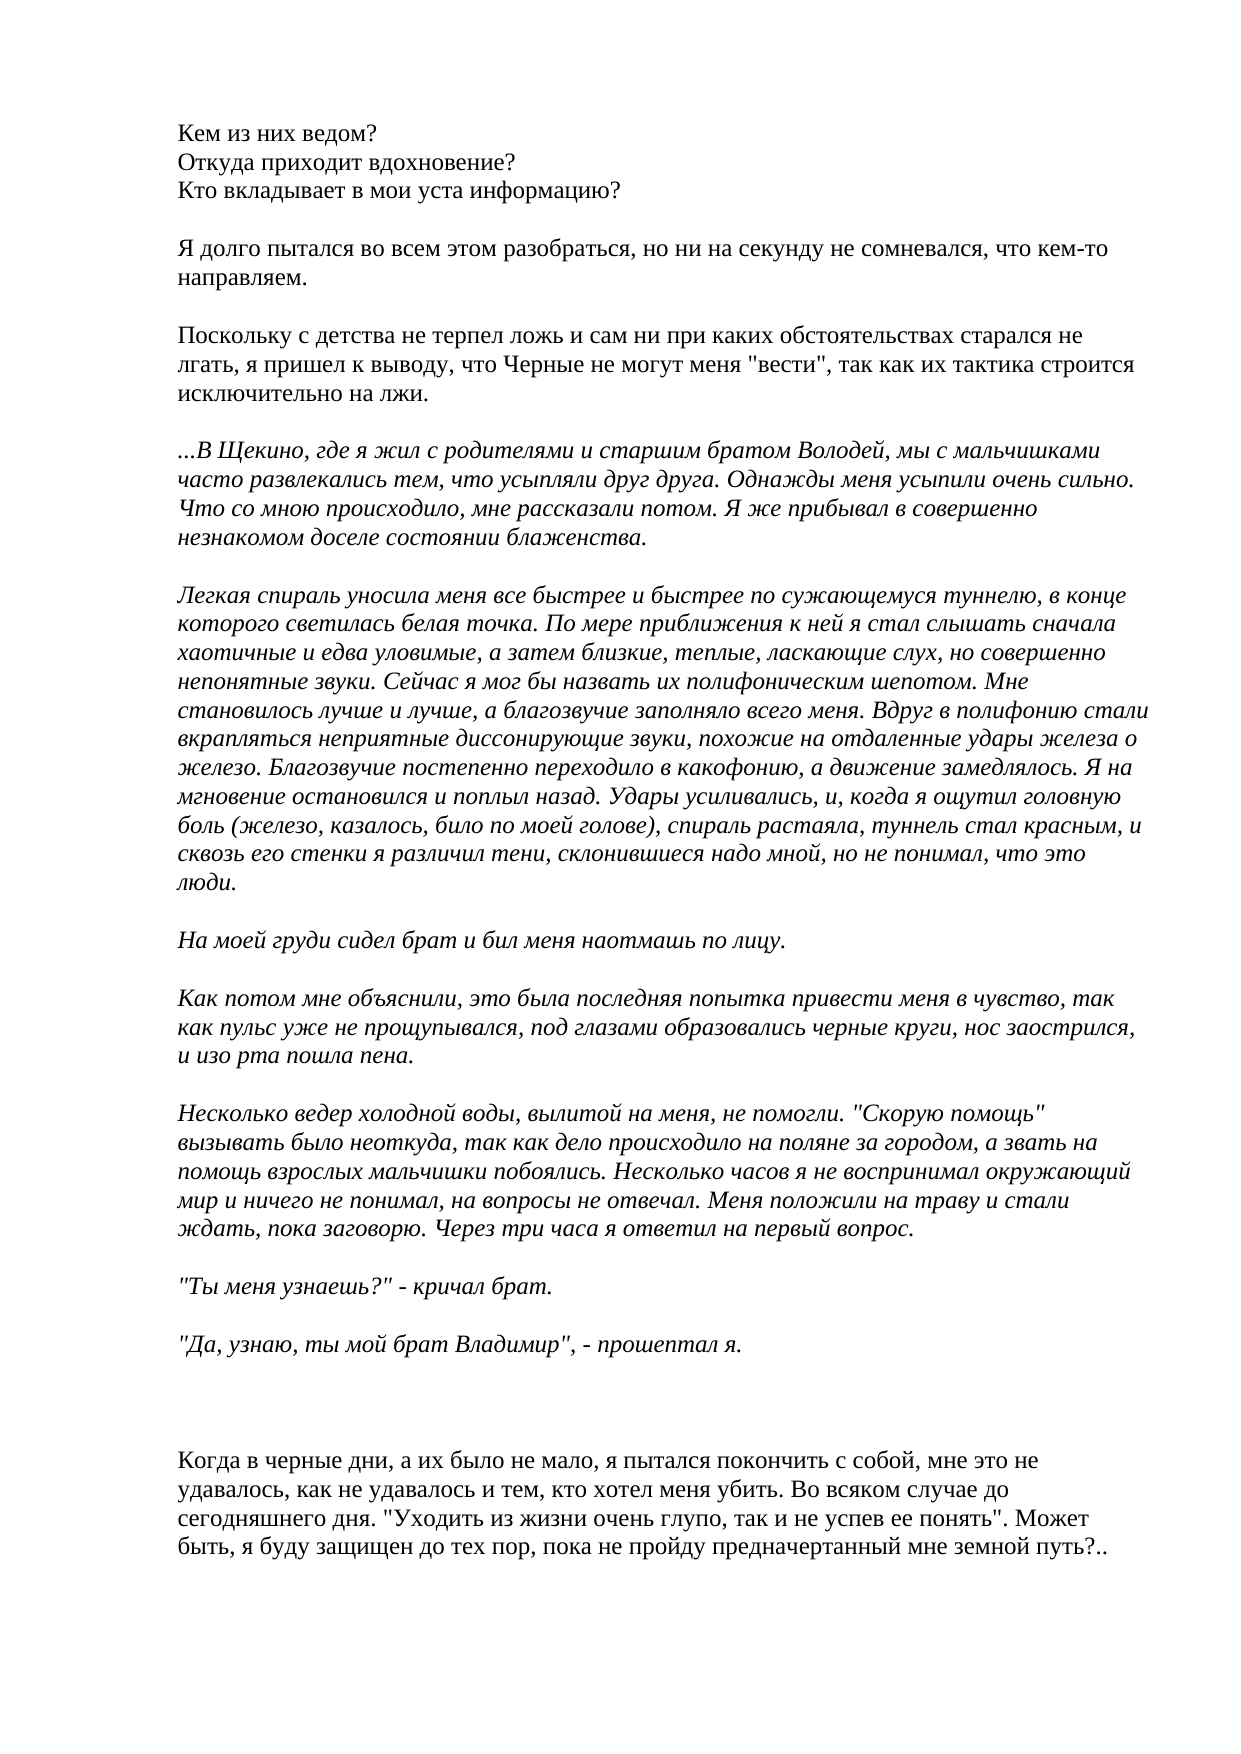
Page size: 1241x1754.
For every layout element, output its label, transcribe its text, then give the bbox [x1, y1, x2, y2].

text Я долго пытался во всем этом разобраться, но ни на секунду не сомневался, что кем-то направляем. [177, 233, 1152, 291]
text "Да, узнаю, ты мой брат Владимир", - прошептал я. [177, 1329, 1152, 1358]
text Легкая спираль уносила меня все быстрее и быстрее по сужающемуся туннелю, в конце которого светилась белая точка. По мере приближения к ней я стал слышать сначала хаотичные и едва уловимые, а затем близкие, теплые, ласкающие слух, но совершенно непонятные звуки. Сейчас я мог бы назвать их полифоническим шепотом. Мне становилось лучше и лучше, а благозвучие заполняло всего меня. Вдруг в полифонию стали вкрапляться неприятные диссонирующие звуки, похожие на отдаленные удары железа о железо. Благозвучие постепенно переходило в какофонию, а движение замедлялось. Я на мгновение остановился и поплыл назад. Удары усиливались, и, когда я ощутил головную боль (железо, казалось, било по моей голове), спираль растаяла, туннель стал красным, и сквозь его стенки я различил тени, склонившиеся надо мной, но не понимал, что это люди. [177, 580, 1152, 896]
text На моей груди сидел брат и бил меня наотмашь по лицу. [177, 925, 1152, 954]
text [177, 118, 1152, 204]
text ...В Щекино, где я жил с родителями и старшим братом Володей, мы с мальчишками часто развлекались тем, что усыпляли друг друга. Однажды меня усыпили очень сильно. Что со мною происходило, мне рассказали потом. Я же прибывал в совершенно незнакомом доселе состоянии блаженства. [177, 436, 1152, 551]
text Несколько ведер холодной воды, вылитой на меня, не помогли. "Скорую помощь" вызывать было неоткуда, так как дело происходило на поляне за городом, а звать на помощь взрослых мальчишки побоялись. Несколько часов я не воспринимал окружающий мир и ничего не понимал, на вопросы не отвечал. Меня положили на траву и стали ждать, пока заговорю. Через три часа я ответил на первый вопрос. [177, 1098, 1152, 1242]
text "Ты меня узнаешь?" - кричал брат. [177, 1271, 1152, 1300]
text Когда в черные дни, а их было не мало, я пытался покончить с собой, мне это не удавалось, как не удавалось и тем, кто хотел меня убить. Во всяком случае до сегодняшнего дня. "Уходить из жизни очень глупо, так и не успев ее понять". Может быть, я буду защищен до тех пор, пока не пройду предначертанный мне земной путь?.. [177, 1445, 1152, 1560]
text Поскольку с детства не терпел ложь и сам ни при каких обстоятельствах старался не лгать, я пришел к выводу, что Черные не могут меня "вести", так как их тактика строится исключительно на лжи. [177, 320, 1152, 406]
text Как потом мне объяснили, это была последняя попытка привести меня в чувство, так как пульс уже не прощупывался, под глазами образовались черные круги, нос заострился, и изо рта пошла пена. [177, 983, 1152, 1069]
